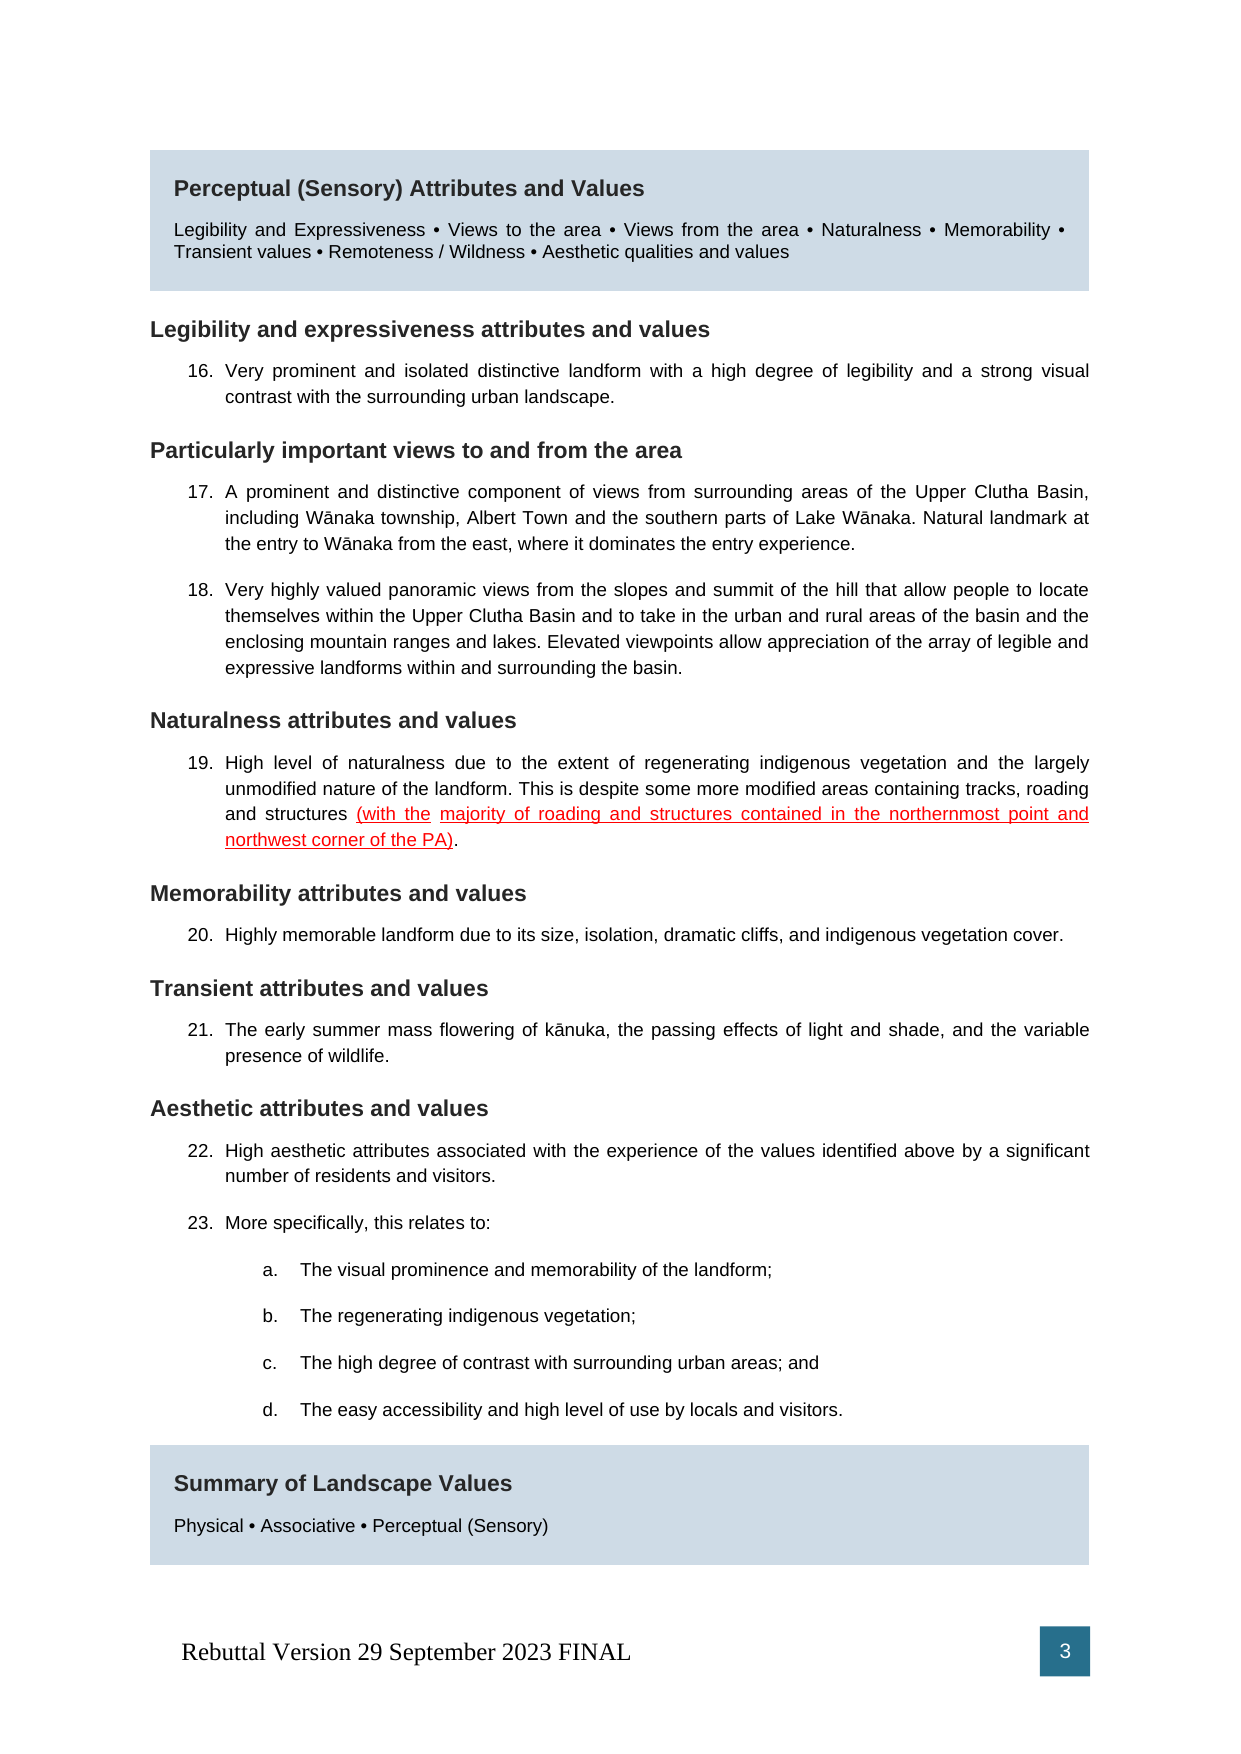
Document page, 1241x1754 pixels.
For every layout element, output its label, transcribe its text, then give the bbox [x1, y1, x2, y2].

list High level of naturalness due to the extent of regenerating indigenous vegetation and the largely unmodified nature of the landform. This is despite some more modified areas containing tracks, roading and structures (with the majority of roading and structures contained in the northernmost point and northwest corner of the PA). [187, 751, 1090, 851]
list The early summer mass flowering of kānuka, the passing effects of light and shade, and the variable presence of wildlife. [187, 1019, 1090, 1066]
list Very prominent and isolated distinctive landform with a high degree of legibility and a strong visual contrast with the surrounding urban landscape. [187, 360, 1090, 407]
subtitle Aesthetic attributes and values [150, 1095, 1090, 1122]
list The visual prominence and memorability of the landform; [262, 1259, 1090, 1280]
subtitle Transient attributes and values [150, 975, 1090, 1001]
table_header Perceptual (Sensory) Attributes and Values Legibility and Expressiveness • Views to the area • Views from the area • Naturalness • Memorability • Transient values • Remoteness / Wildness • Aesthetic qualities and values [150, 150, 1089, 291]
list Highly memorable landform due to its size, isolation, dramatic cliffs, and indigenous vegetation cover. [187, 924, 1090, 945]
list The regenerating indigenous vegetation; [262, 1305, 1090, 1327]
subtitle Legibility and expressiveness attributes and values [150, 316, 1090, 342]
list More specifically, this relates to: [187, 1212, 1090, 1233]
table_header Summary of Landscape Values Physical • Associative • Perceptual (Sensory) [150, 1445, 1089, 1565]
subtitle Particularly important views to and from the area [150, 437, 1090, 463]
subtitle Naturalness attributes and values [150, 707, 1090, 734]
list High aesthetic attributes associated with the experience of the values identified above by a significant number of residents and visitors. [187, 1139, 1090, 1187]
list A prominent and distinctive component of views from surrounding areas of the Upper Clutha Basin, including Wānaka township, Albert Town and the southern parts of Lake Wānaka. Natural landmark at the entry to Wānaka from the east, where it dominates the entry experience. [187, 481, 1090, 554]
list Very highly valued panoramic views from the slopes and summit of the hill that allow people to locate themselves within the Upper Clutha Basin and to take in the urban and rural areas of the basin and the enclosing mountain ranges and lakes. Elevated viewpoints allow appreciation of the array of legible and expressive landforms within and surrounding the basin. [187, 579, 1090, 678]
subtitle Memorability attributes and values [150, 880, 1090, 906]
list The easy accessibility and high level of use by locals and visitors. [262, 1399, 1090, 1420]
list The high degree of contrast with surrounding urban areas; and [262, 1352, 1090, 1373]
